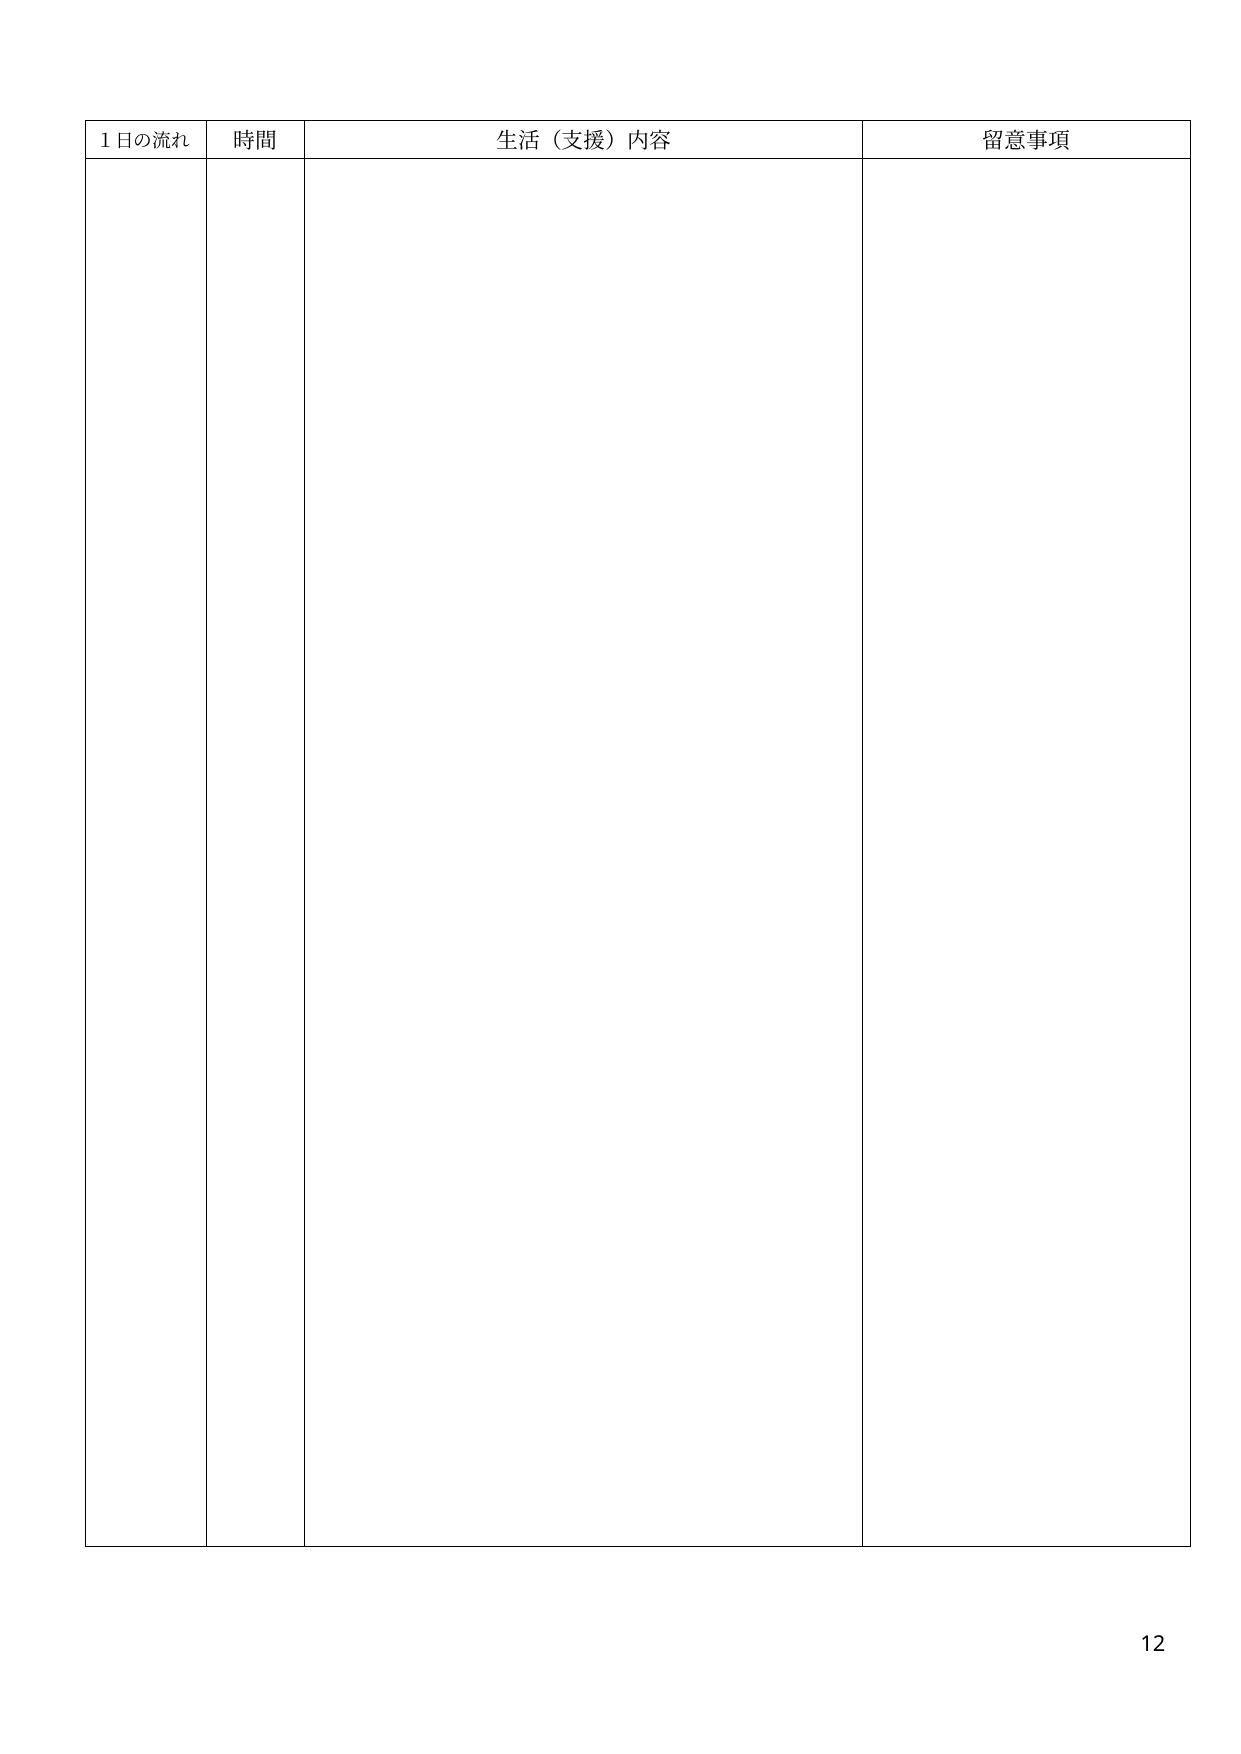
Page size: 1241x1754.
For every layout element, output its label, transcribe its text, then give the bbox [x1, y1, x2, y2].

table_header 生活（支援）内容 [305, 121, 862, 158]
table_cell [305, 159, 862, 1546]
table_cell [863, 159, 1190, 1546]
table_cell [207, 159, 304, 1546]
table_cell [86, 159, 206, 1546]
table_header １日の流れ [86, 121, 206, 158]
table_header 留意事項 [863, 121, 1190, 158]
table_header 時間 [207, 121, 304, 158]
